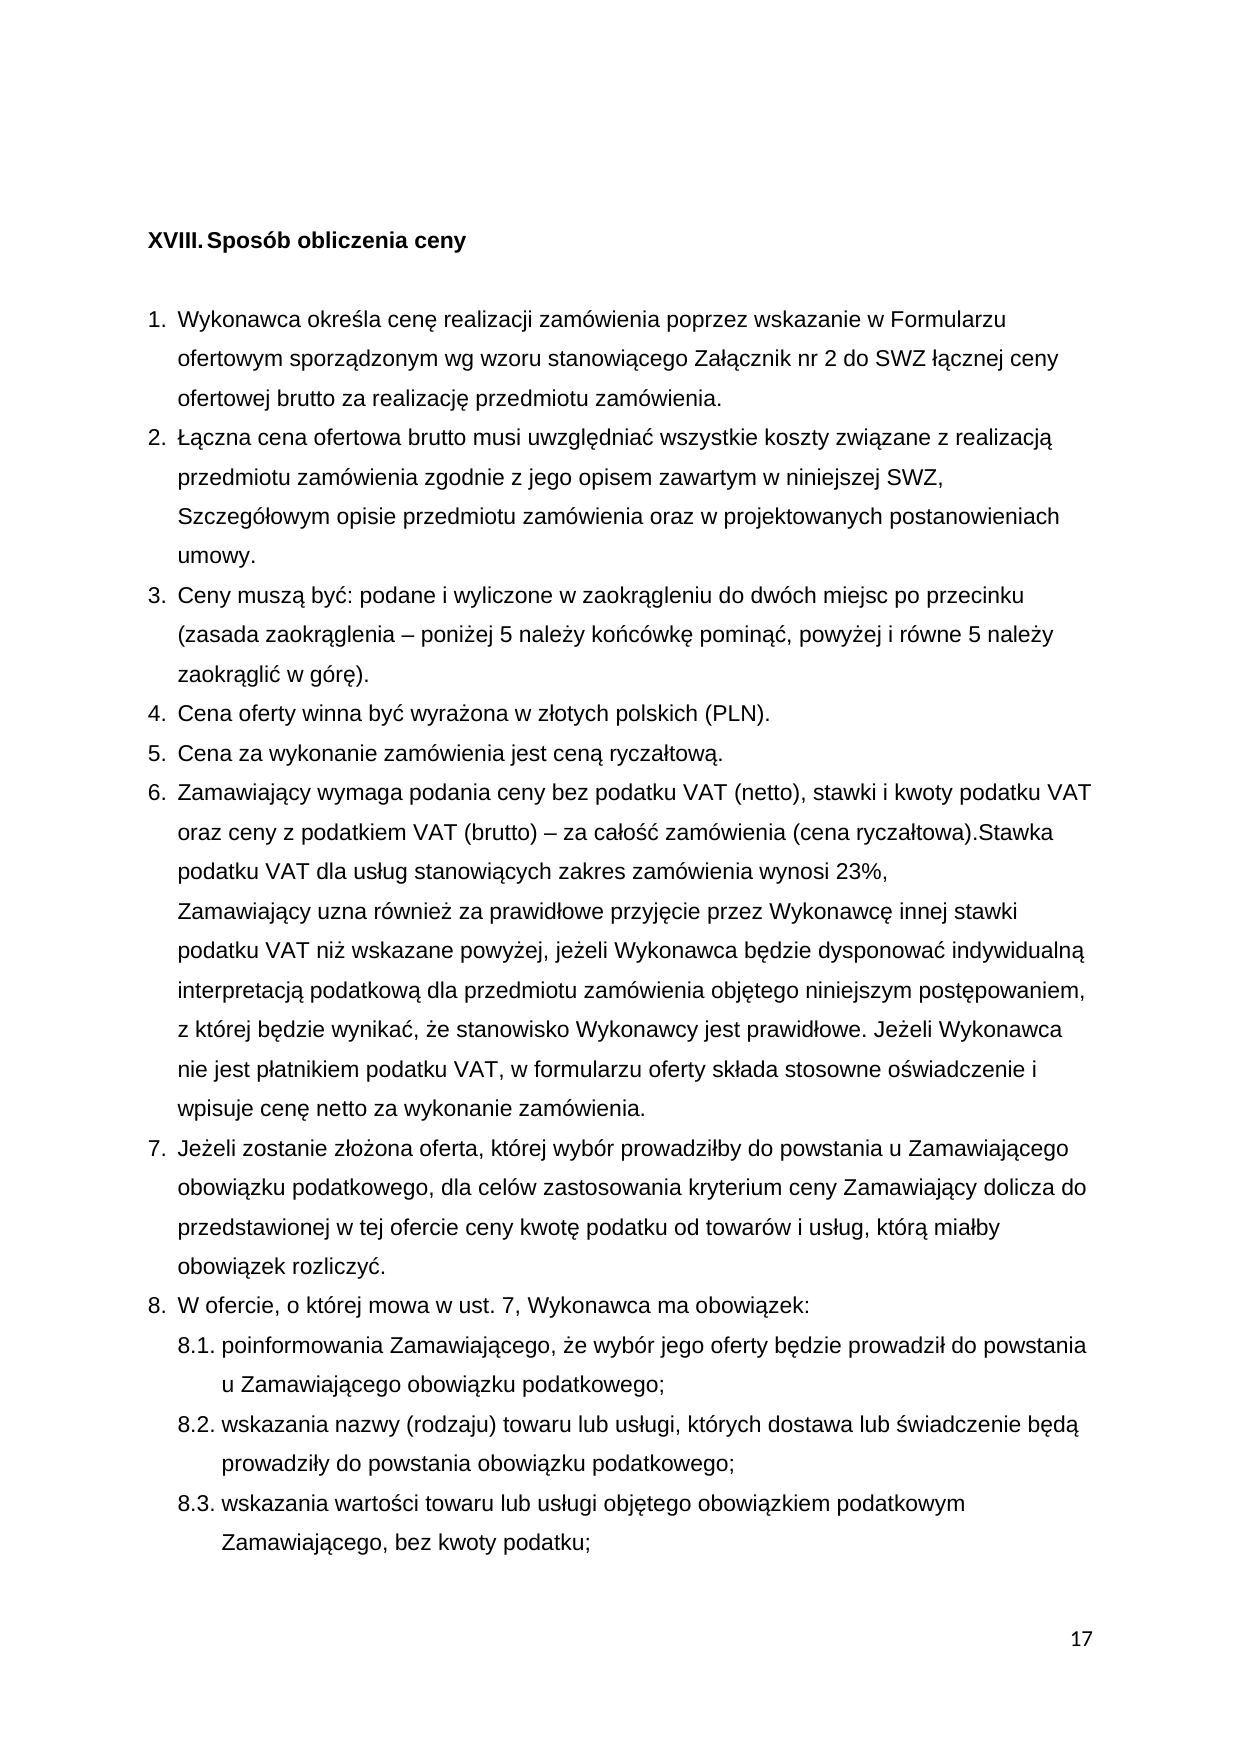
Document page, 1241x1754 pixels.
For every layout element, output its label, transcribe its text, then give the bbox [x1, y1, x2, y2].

list Sposób obliczenia ceny [148, 227, 1093, 253]
list Zamawiający wymaga podania ceny bez podatku VAT (netto), stawki i kwoty podatku VAT oraz ceny z podatkiem VAT (brutto) – za całość zamówienia (cena ryczałtowa).Stawka podatku VAT dla usług stanowiących zakres zamówienia wynosi 23%, [148, 779, 1093, 884]
list wskazania wartości towaru lub usługi objętego obowiązkiem podatkowym Zamawiającego, bez kwoty podatku; [177, 1490, 1093, 1556]
text Zamawiający uzna również za prawidłowe przyjęcie przez Wykonawcę innej stawki podatku VAT niż wskazane powyżej, jeżeli Wykonawca będzie dysponować indywidualną interpretacją podatkową dla przedmiotu zamówienia objętego niniejszym postępowaniem, z której będzie wynikać, że stanowisko Wykonawcy jest prawidłowe. Jeżeli Wykonawca nie jest płatnikiem podatku VAT, w formularzu oferty składa stosowne oświadczenie i wpisuje cenę netto za wykonanie zamówienia. [177, 898, 1093, 1121]
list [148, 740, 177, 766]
list Ceny muszą być: podane i wyliczone w zaokrągleniu do dwóch miejsc po przecinku (zasada zaokrąglenia – poniżej 5 należy końcówkę pominąć, powyżej i równe 5 należy zaokrąglić w górę). [148, 582, 1093, 687]
list wskazania nazwy (rodzaju) towaru lub usługi, których dostawa lub świadczenie będą prowadziły do powstania obowiązku podatkowego; [177, 1411, 1093, 1477]
list Jeżeli zostanie złożona oferta, której wybór prowadziłby do powstania u Zamawiającego obowiązku podatkowego, dla celów zastosowania kryterium ceny Zamawiający dolicza do przedstawionej w tej ofercie ceny kwotę podatku od towarów i usług, którą miałby obowiązek rozliczyć. [148, 1134, 1093, 1279]
list W ofercie, o której mowa w ust. 7, Wykonawca ma obowiązek: [148, 1292, 1093, 1319]
list Wykonawca określa cenę realizacji zamówienia poprzez wskazanie w Formularzu ofertowym sporządzonym wg wzoru stanowiącego Załącznik nr 2 do SWZ łącznej ceny ofertowej brutto za realizację przedmiotu zamówienia. [148, 306, 1093, 411]
list Cena za wykonanie zamówienia jest ceną ryczałtową. [232, 740, 1093, 766]
list Cena oferty winna być wyrażona w złotych polskich (PLN). [232, 700, 1093, 727]
list Łączna cena ofertowa brutto musi uwzględniać wszystkie koszty związane z realizacją przedmiotu zamówienia zgodnie z jego opisem zawartym w niniejszej SWZ, Szczegółowym opisie przedmiotu zamówienia oraz w projektowanych postanowieniach umowy. [148, 424, 1093, 569]
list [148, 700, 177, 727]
list poinformowania Zamawiającego, że wybór jego oferty będzie prowadził do powstania u Zamawiającego obowiązku podatkowego; [177, 1332, 1093, 1398]
